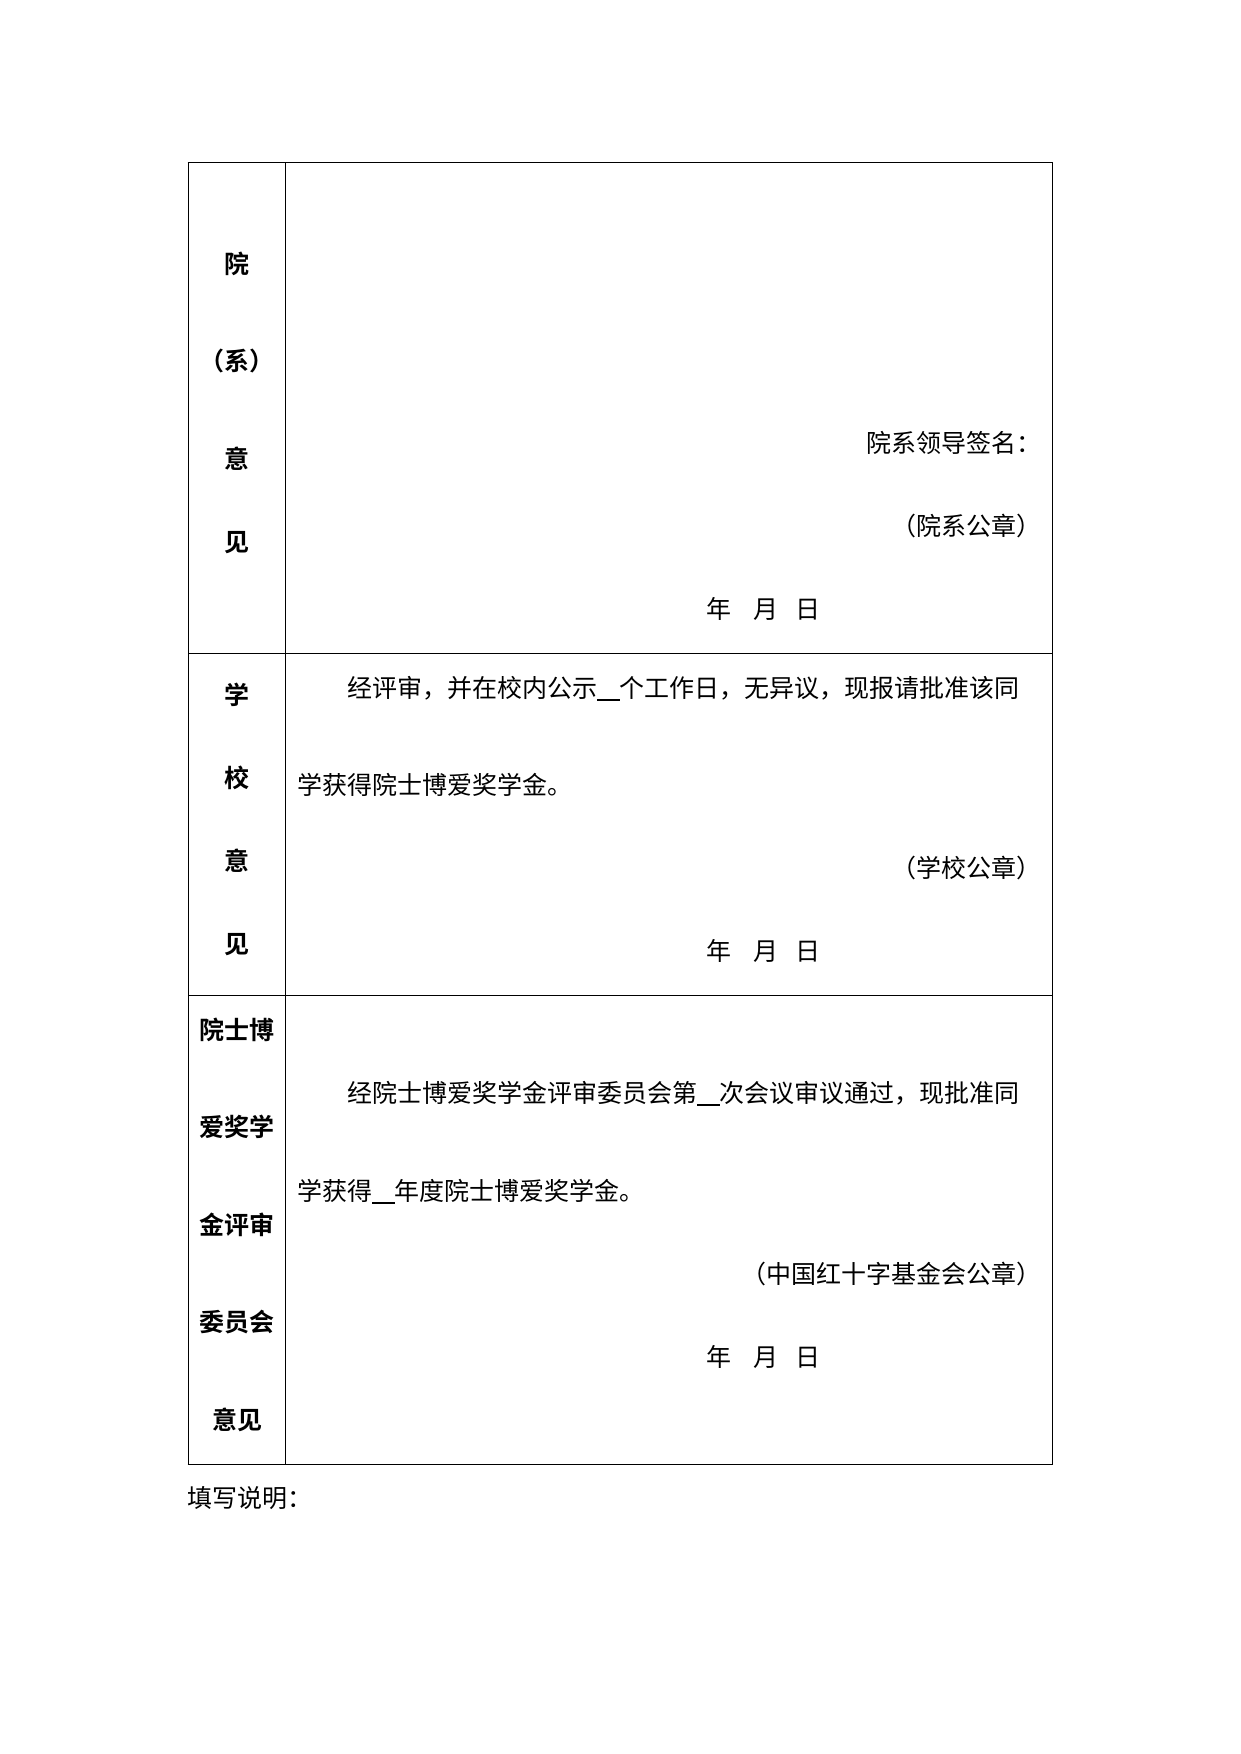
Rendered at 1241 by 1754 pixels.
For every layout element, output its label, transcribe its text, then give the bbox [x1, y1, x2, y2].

table_cell 经院士博爱奖学金评审委员会第 次会议审议通过，现批准同学获得 年度院士博爱奖学金。 （中国红十字基金会公章） 年 月 日 [286, 996, 1052, 1463]
table_cell 学 校 意 见 [189, 654, 285, 995]
text 填写说明： [187, 1465, 1053, 1529]
table_cell 经评审，并在校内公示 个工作日，无异议，现报请批准该同学获得院士博爱奖学金。 （学校公章） 年 月 日 [286, 654, 1052, 995]
table_cell 院系领导签名： （院系公章） 年 月 日 [286, 163, 1052, 653]
table_cell 院（系）意 见 [189, 163, 285, 653]
table_cell 院士博爱奖学金评审委员会意见 [189, 996, 285, 1463]
